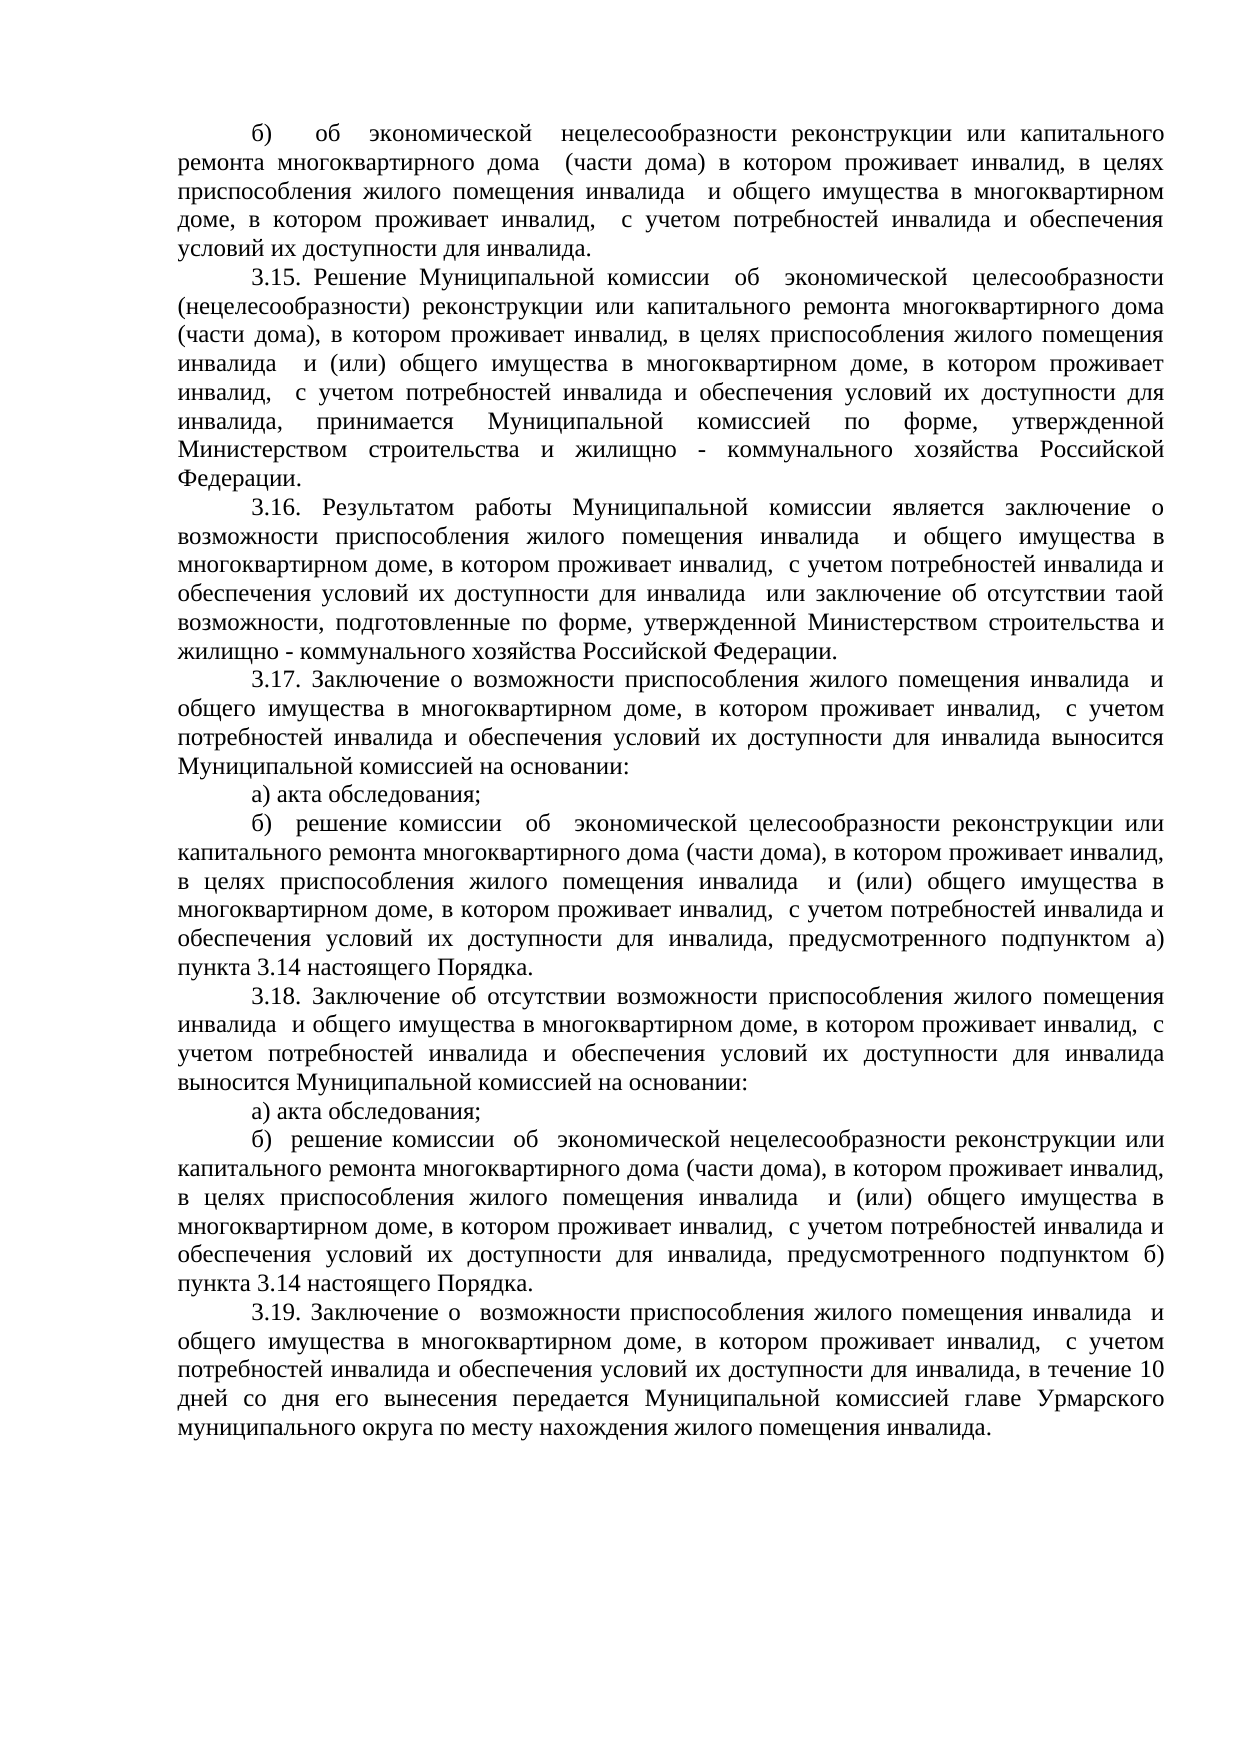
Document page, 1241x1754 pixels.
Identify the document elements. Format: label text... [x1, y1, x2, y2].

text а) акта обследования; [177, 779, 1165, 808]
text 3.16. Результатом работы Муниципальной комиссии является заключение о возможности приспособления жилого помещения инвалида и общего имущества в многоквартирном доме, в котором проживает инвалид, с учетом потребностей инвалида и обеспечения условий их доступности для инвалида или заключение об отсутствии таой возможности, подготовленные по форме, утвержденной Министерством строительства и жилищно - коммунального хозяйства Российской Федерации. [177, 492, 1165, 664]
text 3.17. Заключение о возможности приспособления жилого помещения инвалида и общего имущества в многоквартирном доме, в котором проживает инвалид, с учетом потребностей инвалида и обеспечения условий их доступности для инвалида выносится Муниципальной комиссией на основании: [177, 664, 1165, 779]
text б) об экономической нецелесообразности реконструкции или капитального ремонта многоквартирного дома (части дома) в котором проживает инвалид, в целях приспособления жилого помещения инвалида и общего имущества в многоквартирном доме, в котором проживает инвалид, с учетом потребностей инвалида и обеспечения условий их доступности для инвалида. [177, 118, 1165, 262]
text 3.18. Заключение об отсутствии возможности приспособления жилого помещения инвалида и общего имущества в многоквартирном доме, в котором проживает инвалид, с учетом потребностей инвалида и обеспечения условий их доступности для инвалида выносится Муниципальной комиссией на основании: [177, 981, 1165, 1096]
text а) акта обследования; [177, 1096, 1165, 1124]
text б) решение комиссии об экономической целесообразности реконструкции или капитального ремонта многоквартирного дома (части дома), в котором проживает инвалид, в целях приспособления жилого помещения инвалида и (или) общего имущества в многоквартирном доме, в котором проживает инвалид, с учетом потребностей инвалида и обеспечения условий их доступности для инвалида, предусмотренного подпунктом а) пункта 3.14 настоящего Порядка. [177, 808, 1165, 981]
text 3.15. Решение Муниципальной комиссии об экономической целесообразности (нецелесообразности) реконструкции или капитального ремонта многоквартирного дома (части дома), в котором проживает инвалид, в целях приспособления жилого помещения инвалида и (или) общего имущества в многоквартирном доме, в котором проживает инвалид, с учетом потребностей инвалида и обеспечения условий их доступности для инвалида, принимается Муниципальной комиссией по форме, утвержденной Министерством строительства и жилищно - коммунального хозяйства Российской Федерации. [177, 262, 1165, 492]
text б) решение комиссии об экономической нецелесообразности реконструкции или капитального ремонта многоквартирного дома (части дома), в котором проживает инвалид, в целях приспособления жилого помещения инвалида и (или) общего имущества в многоквартирном доме, в котором проживает инвалид, с учетом потребностей инвалида и обеспечения условий их доступности для инвалида, предусмотренного подпунктом б) пункта 3.14 настоящего Порядка. [177, 1124, 1165, 1297]
text 3.19. Заключение о возможности приспособления жилого помещения инвалида и общего имущества в многоквартирном доме, в котором проживает инвалид, с учетом потребностей инвалида и обеспечения условий их доступности для инвалида, в течение 10 дней со дня его вынесения передается Муниципальной комиссией главе Урмарского муниципального округа по месту нахождения жилого помещения инвалида. [177, 1297, 1165, 1441]
